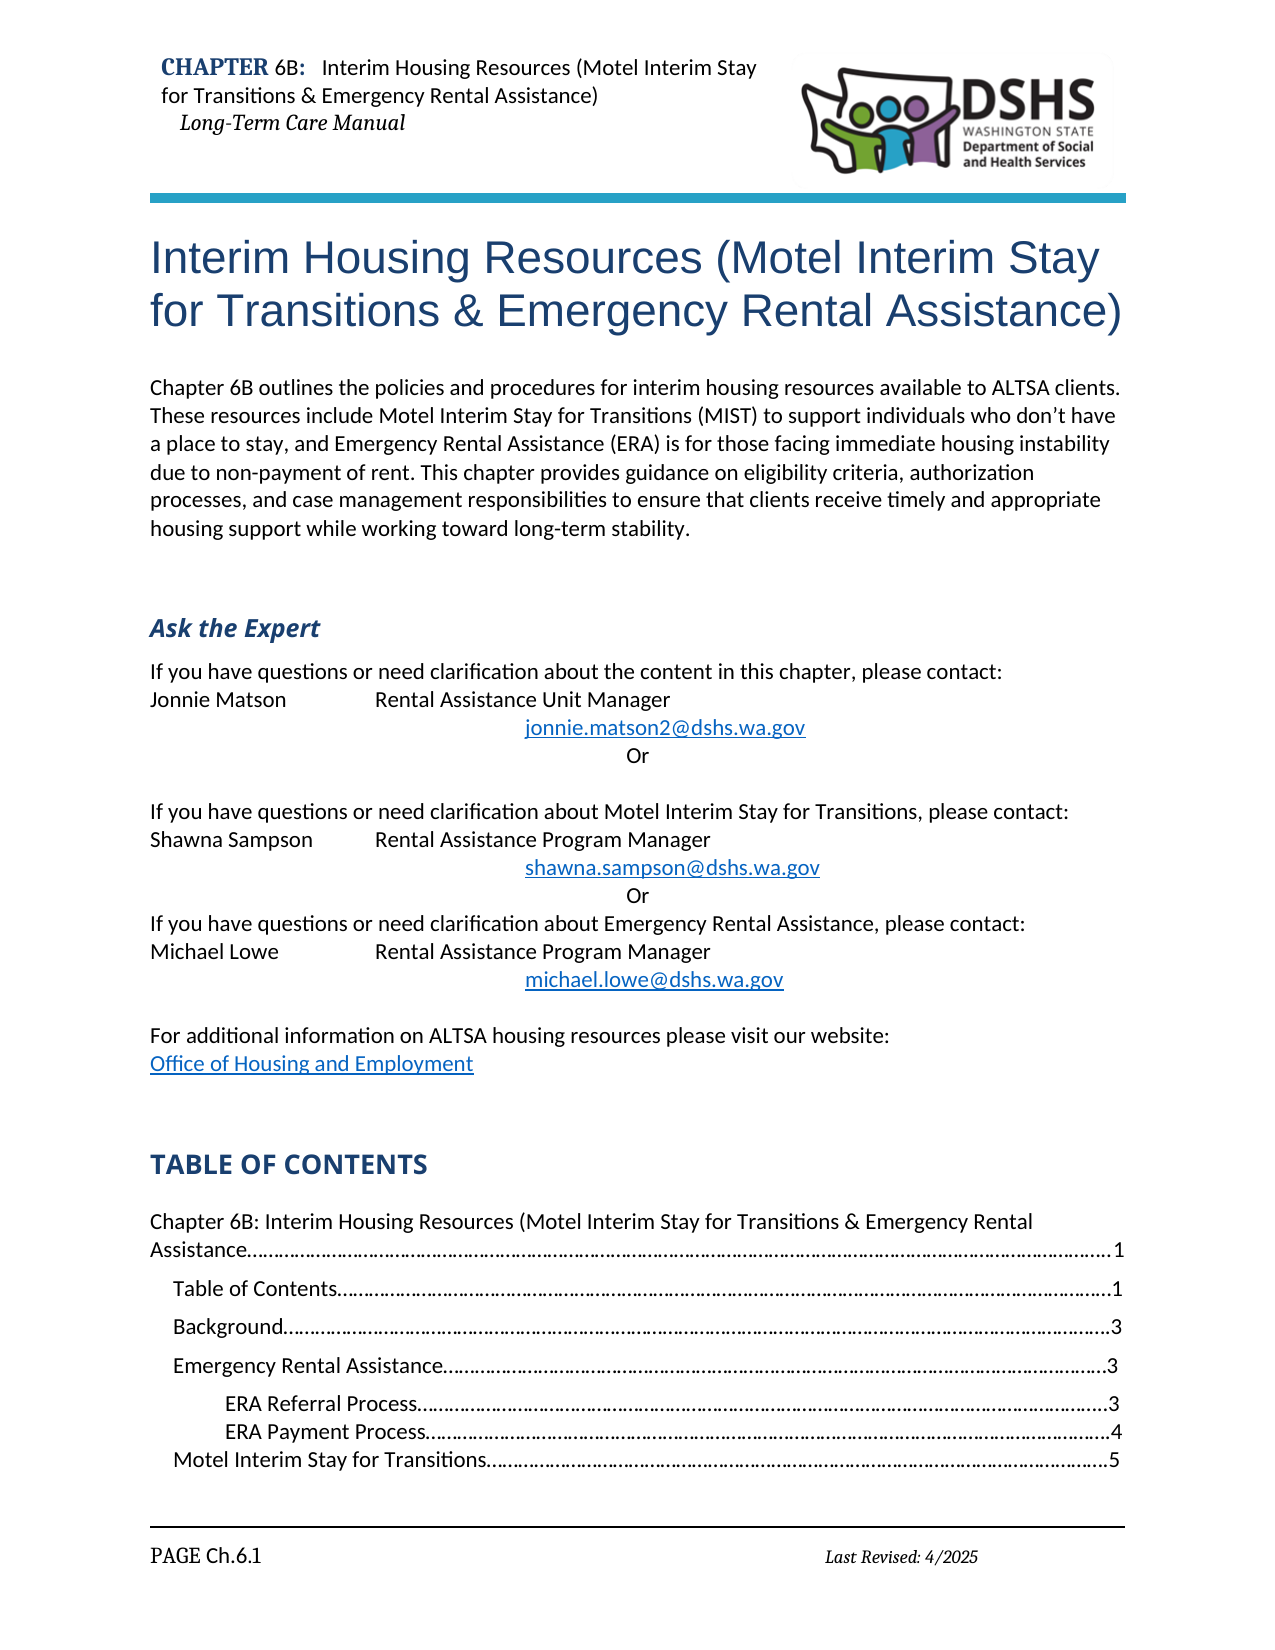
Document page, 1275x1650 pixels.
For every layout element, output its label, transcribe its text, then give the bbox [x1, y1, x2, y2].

text Or [150, 881, 1125, 909]
text Office of Housing and Employment [150, 1049, 1125, 1077]
text Jonnie Matson Rental Assistance Unit Manager [150, 685, 1125, 713]
text jonnie.matson2@dshs.wa.gov [150, 713, 1125, 741]
text For additional information on ALTSA housing resources please visit our website: [150, 1021, 1125, 1049]
text michael.lowe@dshs.wa.gov [150, 965, 1125, 993]
text If you have questions or need clarification about the content in this chapter, please contact: [150, 657, 1125, 685]
text Shawna Sampson Rental Assistance Program Manager [150, 825, 1125, 853]
text Michael Lowe Rental Assistance Program Manager [150, 937, 1125, 965]
text Or [150, 741, 1125, 769]
subtitle Ask the Expert [150, 610, 1125, 644]
subtitle Interim Housing Resources (Motel Interim Stay for Transitions & Emergency Rental Assistance) [150, 231, 1125, 336]
picture [791, 52, 1115, 189]
text shawna.sampson@dshs.wa.gov [150, 853, 1125, 881]
text If you have questions or need clarification about Emergency Rental Assistance, please contact: [150, 909, 1125, 937]
text If you have questions or need clarification about Motel Interim Stay for Transitions, please contact: [150, 797, 1125, 825]
text Chapter 6B outlines the policies and procedures for interim housing resources available to ALTSA clients. These resources include Motel Interim Stay for Transitions (MIST) to support individuals who don’t have a place to stay, and Emergency Rental Assistance (ERA) is for those facing immediate housing instability due to non-payment of rent. This chapter provides guidance on eligibility criteria, authorization processes, and case management responsibilities to ensure that clients receive timely and appropriate housing support while working toward long-term stability. [150, 373, 1125, 542]
